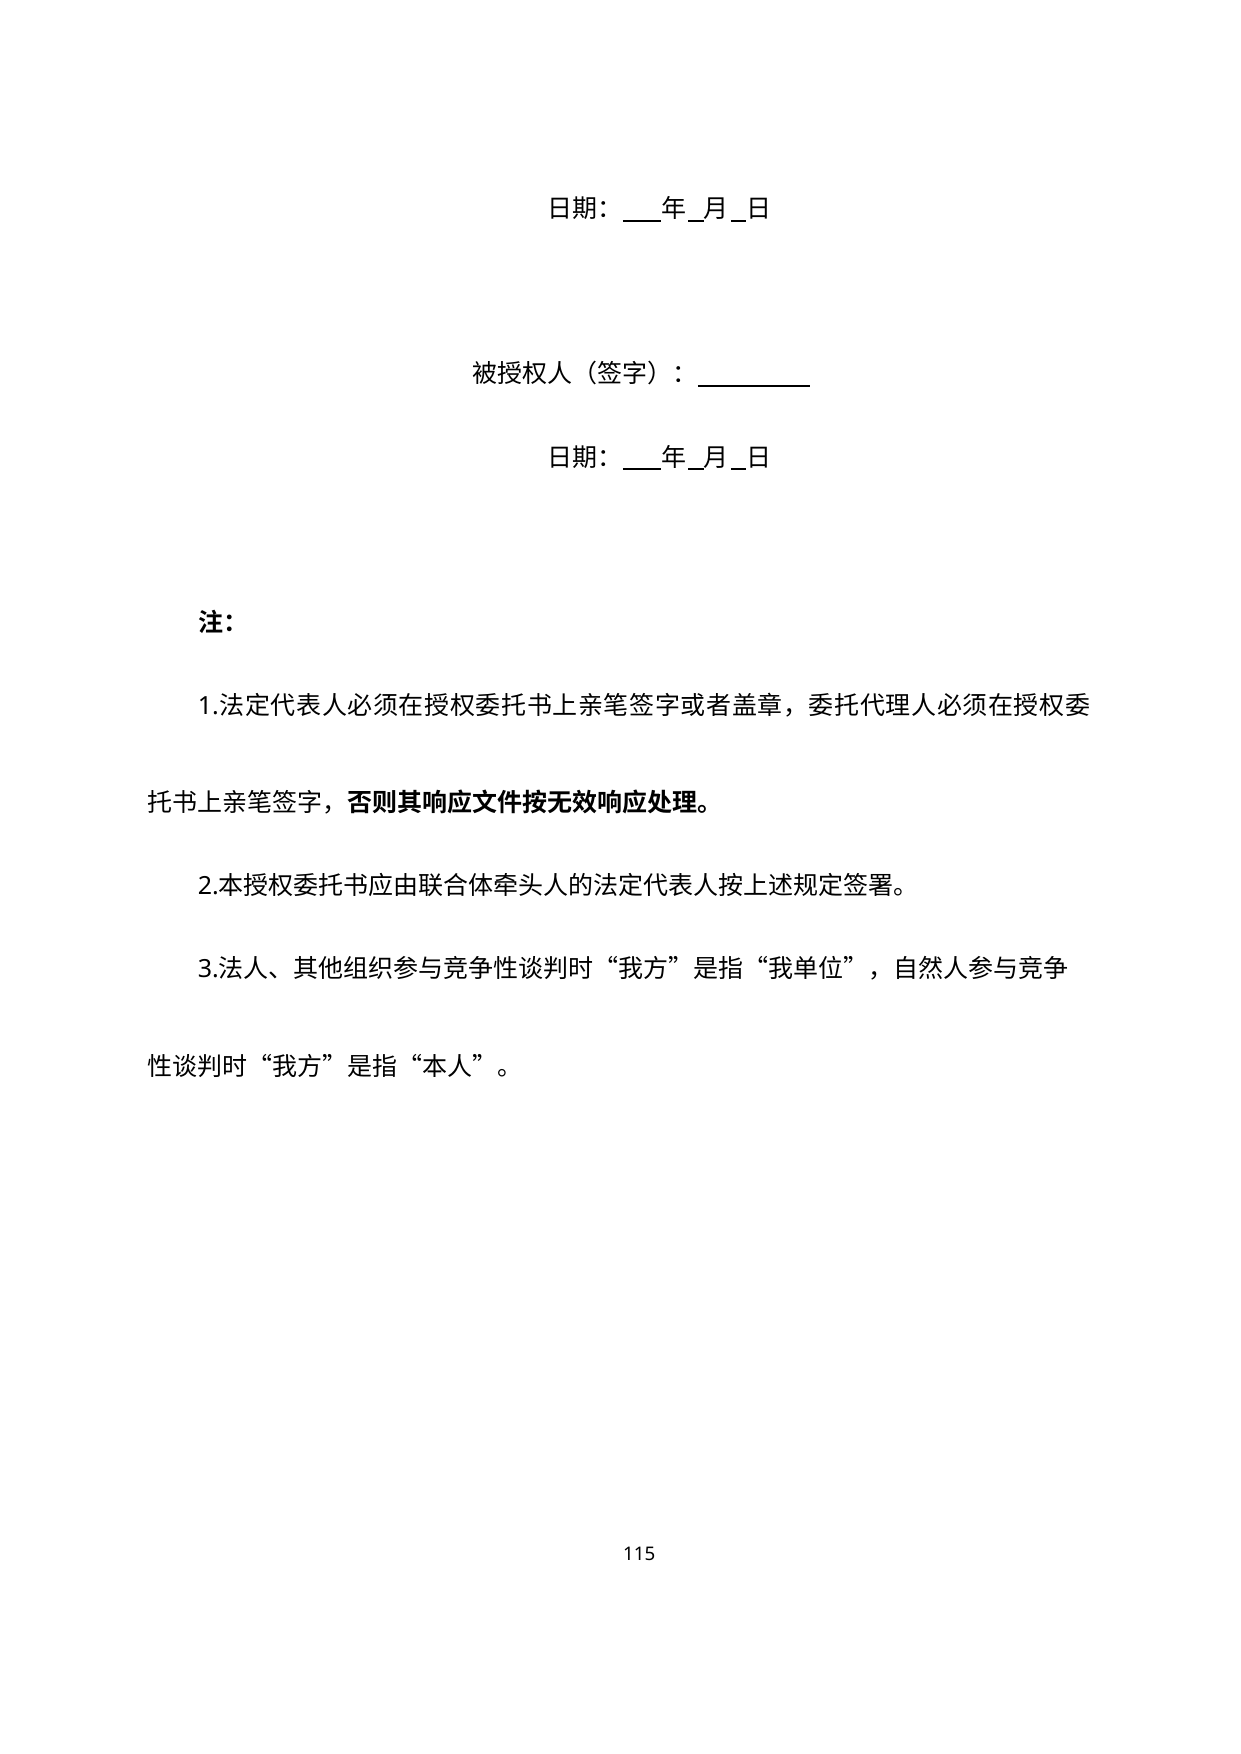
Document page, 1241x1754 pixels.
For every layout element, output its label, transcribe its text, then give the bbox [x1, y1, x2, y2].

text 被授权人（签字）： [148, 339, 1093, 404]
text 1.法定代表人必须在授权委托书上亲笔签字或者盖章，委托代理人必须在授权委托书上亲笔签字，否则其响应文件按无效响应处理。 [148, 671, 1093, 833]
text 日期： 年 月 日 [148, 174, 1093, 239]
text 3.法人、其他组织参与竞争性谈判时“我方”是指“我单位”，自然人参与竞争性谈判时“我方”是指“本人”。 [148, 934, 1093, 1097]
text 2.本授权委托书应由联合体牵头人的法定代表人按上述规定签署。 [148, 851, 1093, 916]
text 日期： 年 月 日 [148, 423, 1093, 488]
text 注： [148, 588, 1093, 653]
